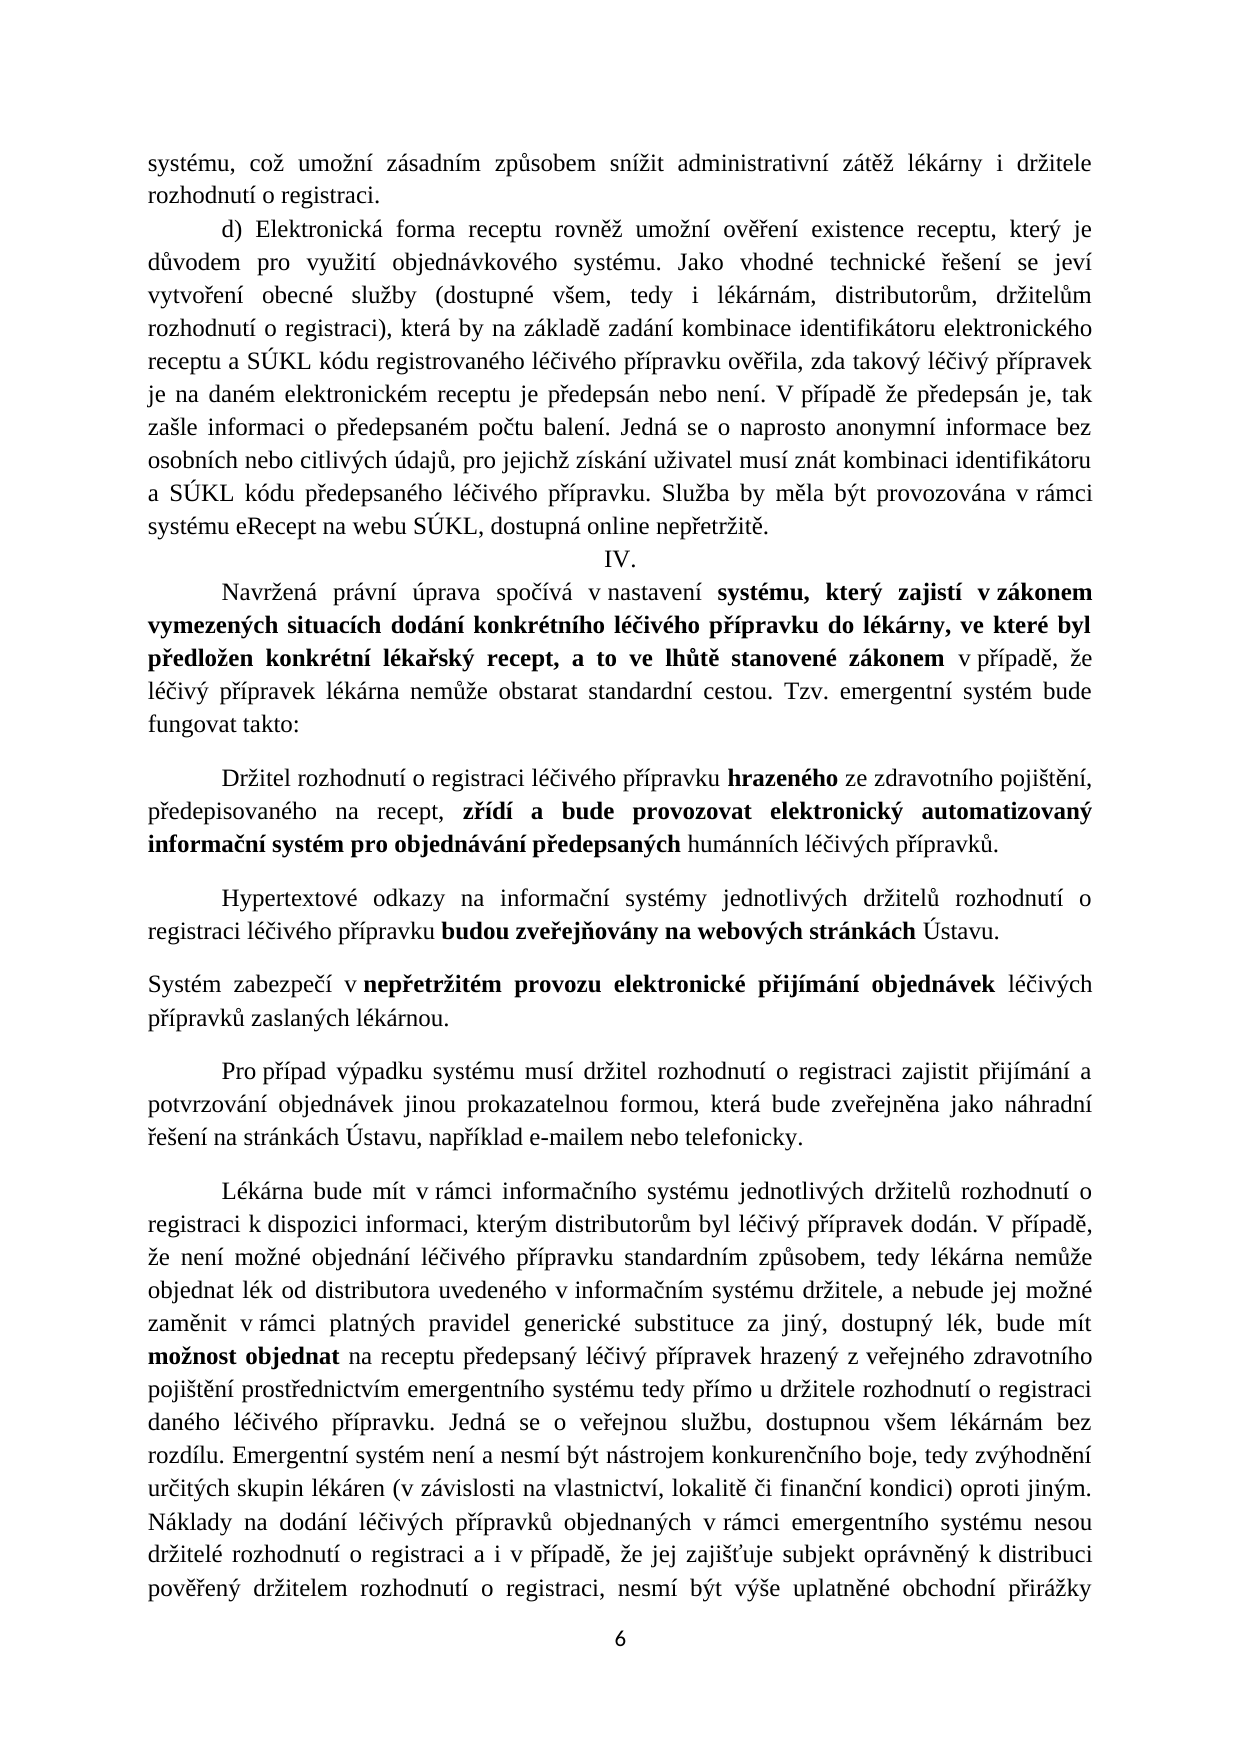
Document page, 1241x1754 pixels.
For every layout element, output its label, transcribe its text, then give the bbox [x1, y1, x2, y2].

list IV. [148, 544, 1093, 573]
list d) Elektronická forma receptu rovněž umožní ověření existence receptu, který je důvodem pro využití objednávkového systému. Jako vhodné technické řešení se jeví vytvoření obecné služby (dostupné všem, tedy i lékárnám, distributorům, držitelům rozhodnutí o registraci), která by na základě zadání kombinace identifikátoru elektronického receptu a SÚKL kódu registrovaného léčivého přípravku ověřila, zda takový léčivý přípravek je na daném elektronickém receptu je předepsán nebo není. V případě že předepsán je, tak zašle informaci o předepsaném počtu balení. Jedná se o naprosto anonymní informace bez osobních nebo citlivých údajů, pro jejichž získání uživatel musí znát kombinaci identifikátoru a SÚKL kódu předepsaného léčivého přípravku. Služba by měla být provozována v rámci systému eRecept na webu SÚKL, dostupná online nepřetržitě. [148, 214, 1093, 539]
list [148, 148, 1093, 209]
text Hypertextové odkazy na informační systémy jednotlivých držitelů rozhodnutí o registraci léčivého přípravku budou zveřejňovány na webových stránkách Ústavu. [148, 883, 1093, 944]
text Systém zabezpečí v nepřetržitém provozu elektronické přijímání objednávek léčivých přípravků zaslaných lékárnou. [148, 969, 1093, 1031]
text Pro případ výpadku systému musí držitel rozhodnutí o registraci zajistit přijímání a potvrzování objednávek jinou prokazatelnou formou, která bude zveřejněna jako náhradní řešení na stránkách Ústavu, například e-mailem nebo telefonicky. [148, 1056, 1093, 1151]
text Držitel rozhodnutí o registraci léčivého přípravku hrazeného ze zdravotního pojištění, předepisovaného na recept, zřídí a bude provozovat elektronický automatizovaný informační systém pro objednávání předepsaných humánních léčivých přípravků. [148, 763, 1093, 858]
list Navržená právní úprava spočívá v nastavení systému, který zajistí v zákonem vymezených situacích dodání konkrétního léčivého přípravku do lékárny, ve které byl předložen konkrétní lékařský recept, a to ve lhůtě stanovené zákonem v případě, že léčivý přípravek lékárna nemůže obstarat standardní cestou. Tzv. emergentní systém bude fungovat takto: [148, 577, 1093, 738]
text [148, 1176, 1093, 1601]
